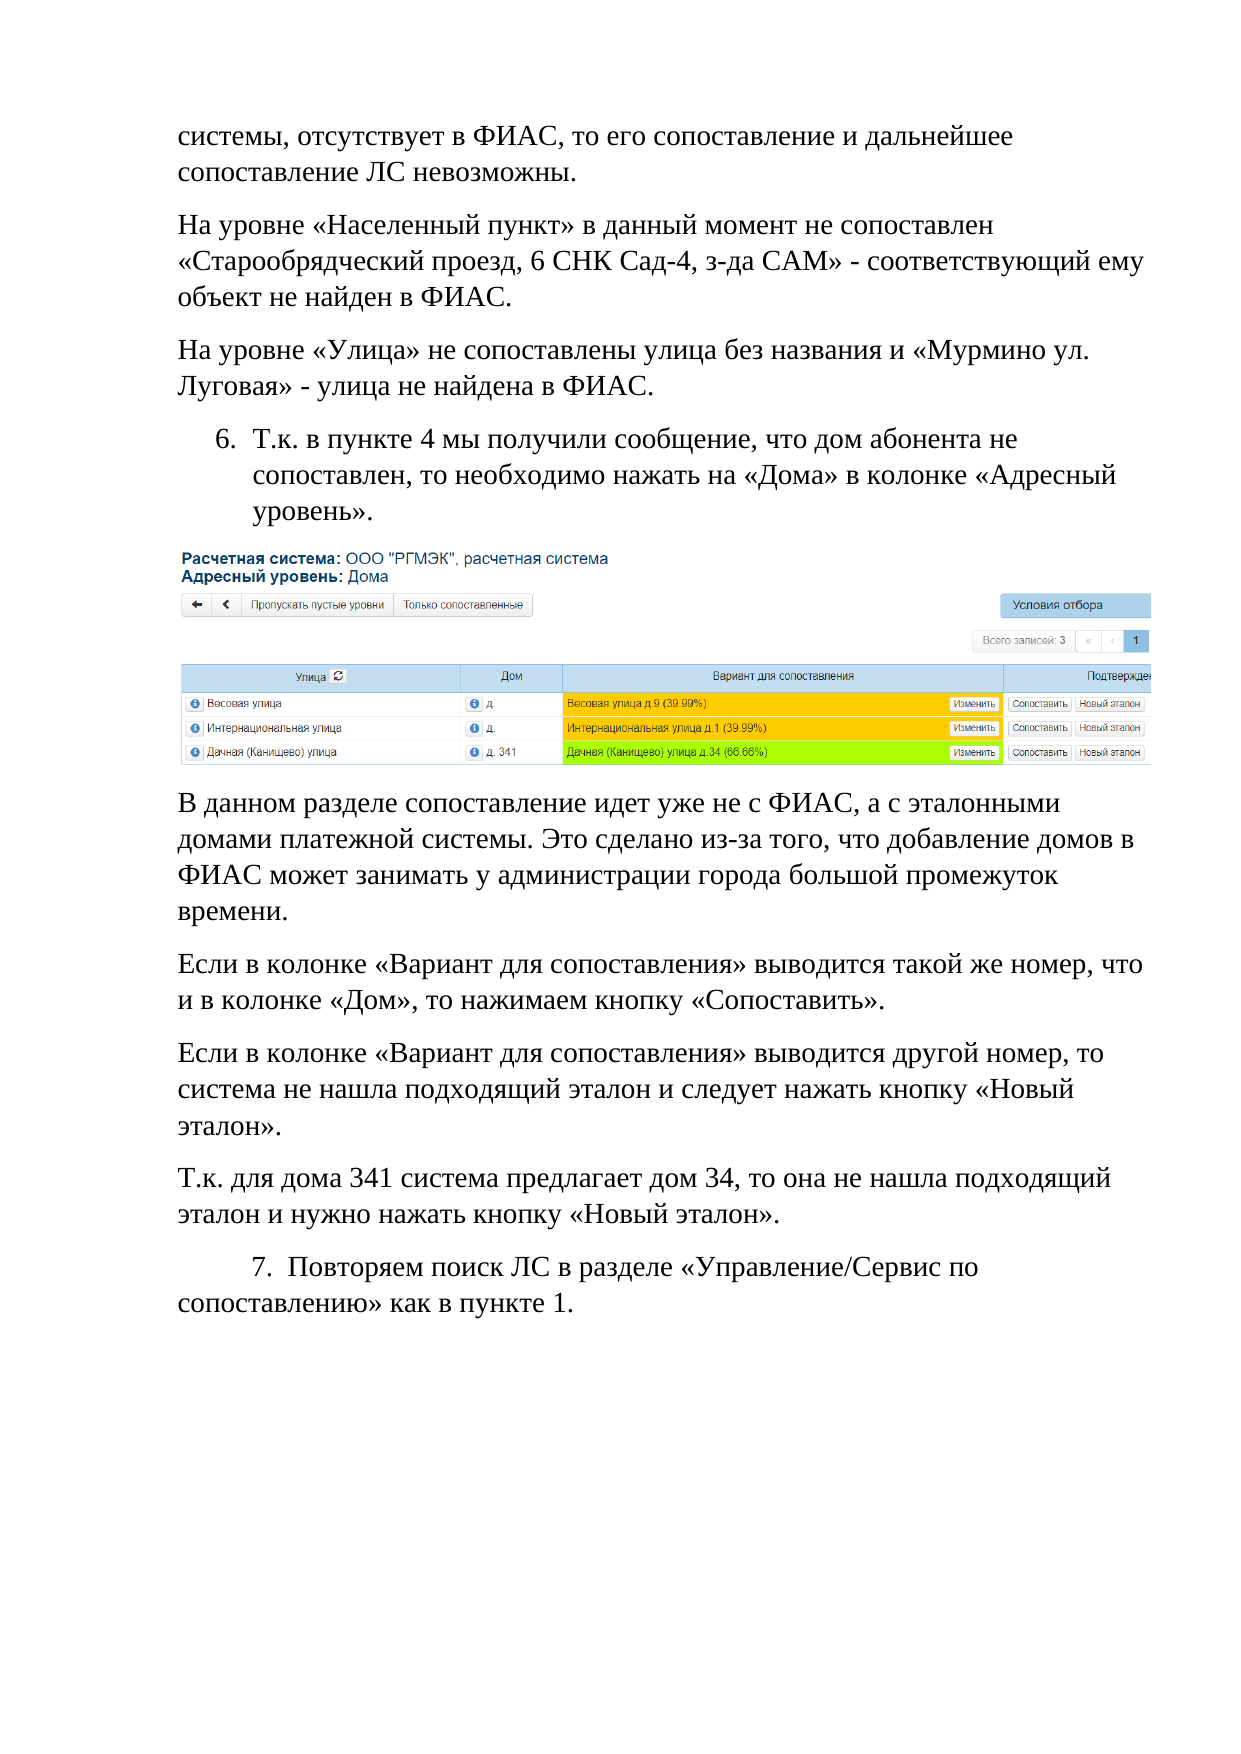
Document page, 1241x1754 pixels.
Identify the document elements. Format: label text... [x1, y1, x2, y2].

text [177, 118, 1152, 188]
picture [177, 546, 1151, 767]
text В данном разделе сопоставление идет уже не с ФИАС, а с эталонными домами платежной системы. Это сделано из-за того, что добавление домов в ФИАС может занимать у администрации города большой промежуток времени. [177, 785, 1152, 927]
text На уровне «Населенный пункт» в данный момент не сопоставлен «Старообрядческий проезд, 6 СНК Сад-4, з-да САМ» - соответствующий ему объект не найден в ФИАС. [177, 207, 1152, 313]
text 7. Повторяем поиск ЛС в разделе «Управление/Сервис по сопоставлению» как в пункте 1. [177, 1249, 1152, 1319]
text Если в колонке «Вариант для сопоставления» выводится такой же номер, что и в колонке «Дом», то нажимаем кнопку «Сопоставить». [177, 946, 1152, 1016]
list Т.к. в пункте 4 мы получили сообщение, что дом абонента не сопоставлен, то необходимо нажать на «Дома» в колонке «Адресный уровень». [215, 421, 1152, 527]
text Т.к. для дома 341 система предлагает дом 34, то она не нашла подходящий эталон и нужно нажать кнопку «Новый эталон». [177, 1160, 1152, 1230]
text На уровне «Улица» не сопоставлены улица без названия и «Мурмино ул. Луговая» - улица не найдена в ФИАС. [177, 332, 1152, 402]
text Если в колонке «Вариант для сопоставления» выводится другой номер, то система не нашла подходящий эталон и следует нажать кнопку «Новый эталон». [177, 1035, 1152, 1141]
